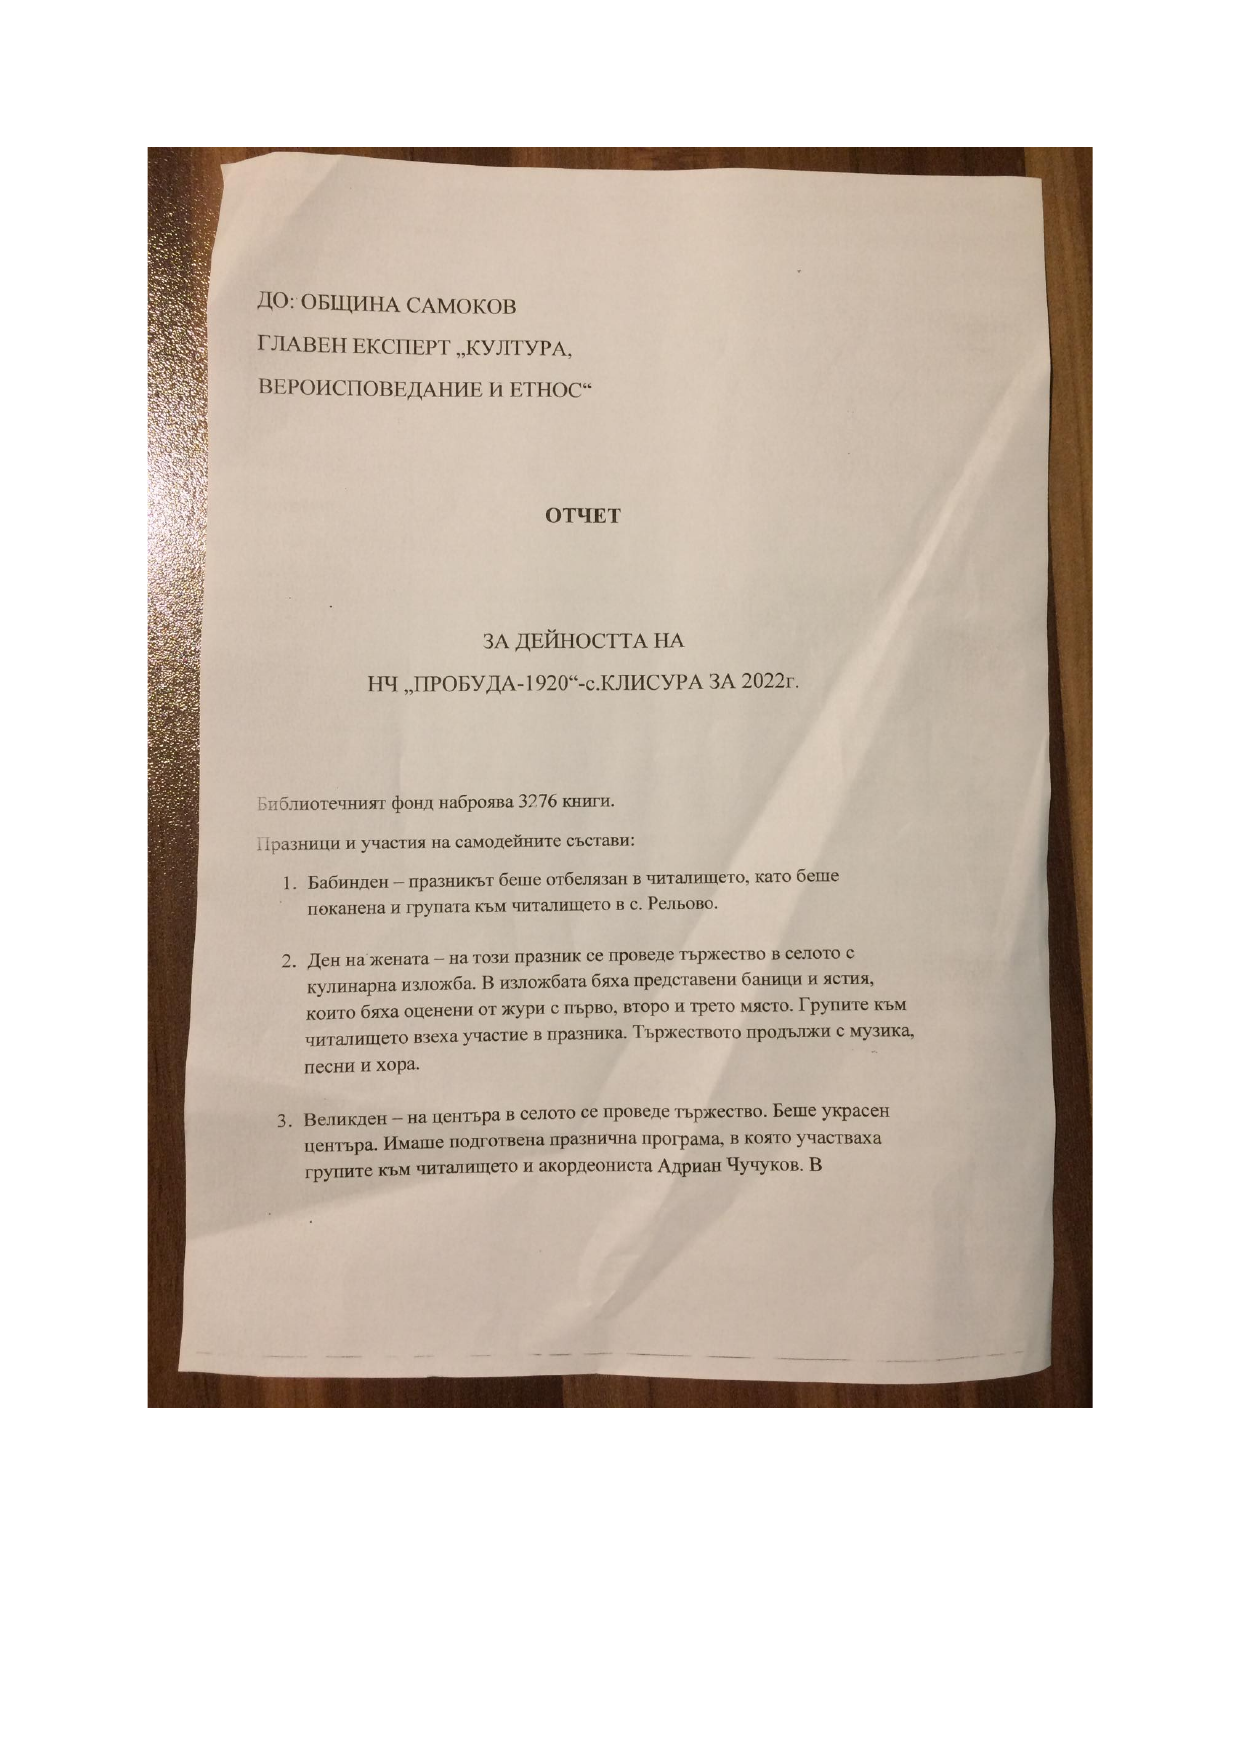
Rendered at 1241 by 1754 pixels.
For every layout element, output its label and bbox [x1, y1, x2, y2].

picture [147, 147, 1093, 1408]
